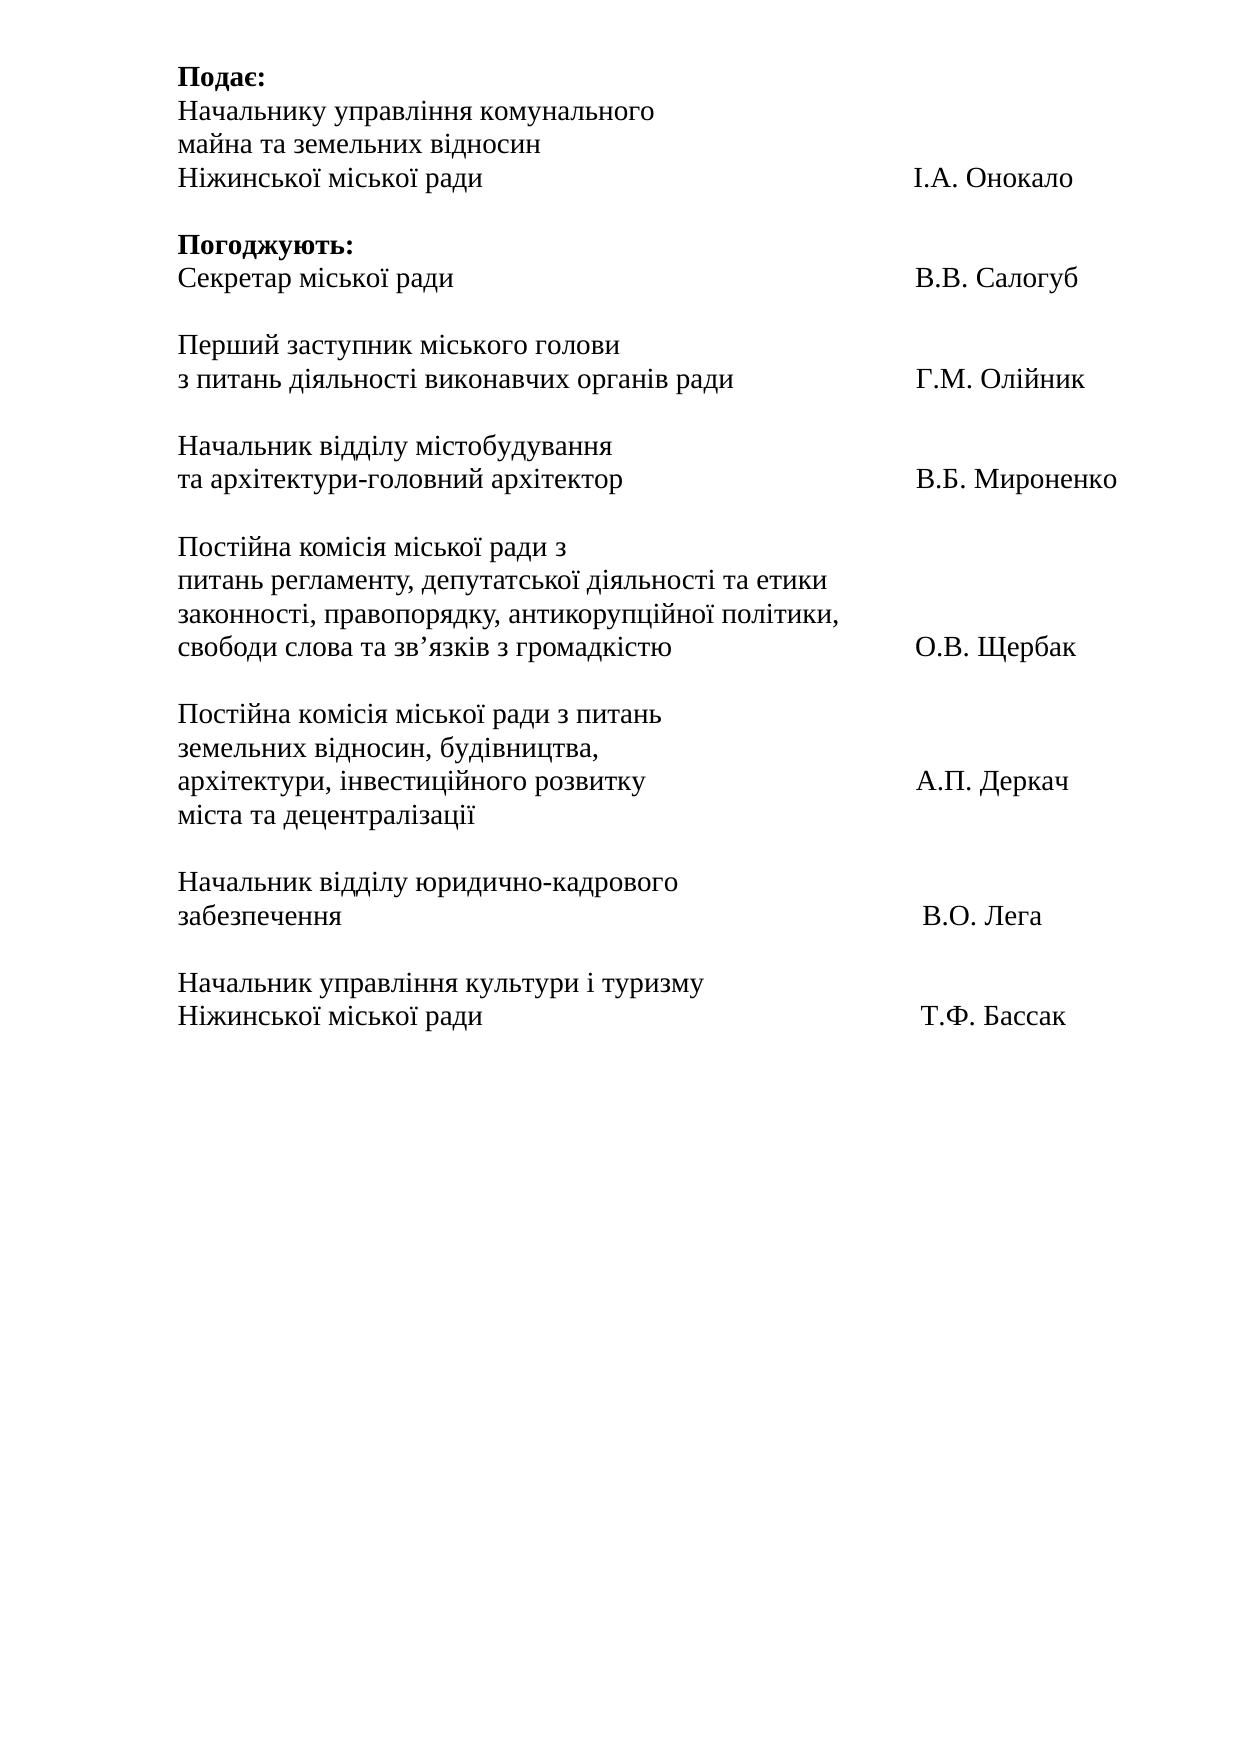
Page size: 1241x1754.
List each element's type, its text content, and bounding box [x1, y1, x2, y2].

text з питань діяльності виконавчих органів ради Г.М. Олійник [734, 361, 1152, 394]
text Ніжинської міської ради Т.Ф. Бассак [177, 998, 1152, 1032]
text законності, правопорядку, антикорупційної політики, [177, 596, 1152, 629]
text майна та земельних відносин [177, 126, 1152, 160]
text Перший заступник міського голови [177, 327, 1152, 361]
text Ніжинської міської ради І.А. Онокало [177, 160, 1152, 193]
text Постійна комісія міської ради з [177, 529, 1152, 562]
text Начальник відділу юридично-кадрового [177, 864, 1152, 898]
text свободи слова та зв’язків з громадкістю О.В. Щербак [177, 629, 1152, 663]
text Погоджують: [177, 227, 1152, 260]
text та архітектури-головний архітектор В.Б. Мироненко [177, 462, 1152, 495]
text Секретар міської ради В.В. Салогуб [177, 260, 1152, 294]
text архітектури, інвестиційного розвитку А.П. Деркач [177, 763, 1152, 797]
text забезпечення В.О. Лега [177, 898, 1152, 931]
text Подає: [177, 59, 1152, 93]
text міста та децентралізації [177, 797, 1152, 831]
text Начальник управління культури і туризму [177, 965, 1152, 998]
text Начальнику управління комунального [177, 93, 1152, 126]
text земельних відносин, будівництва, [177, 730, 1152, 763]
text Начальник відділу містобудування [177, 428, 1152, 462]
text питань регламенту, депутатської діяльності та етики [177, 562, 1152, 596]
text Постійна комісія міської ради з питань [177, 696, 1152, 730]
